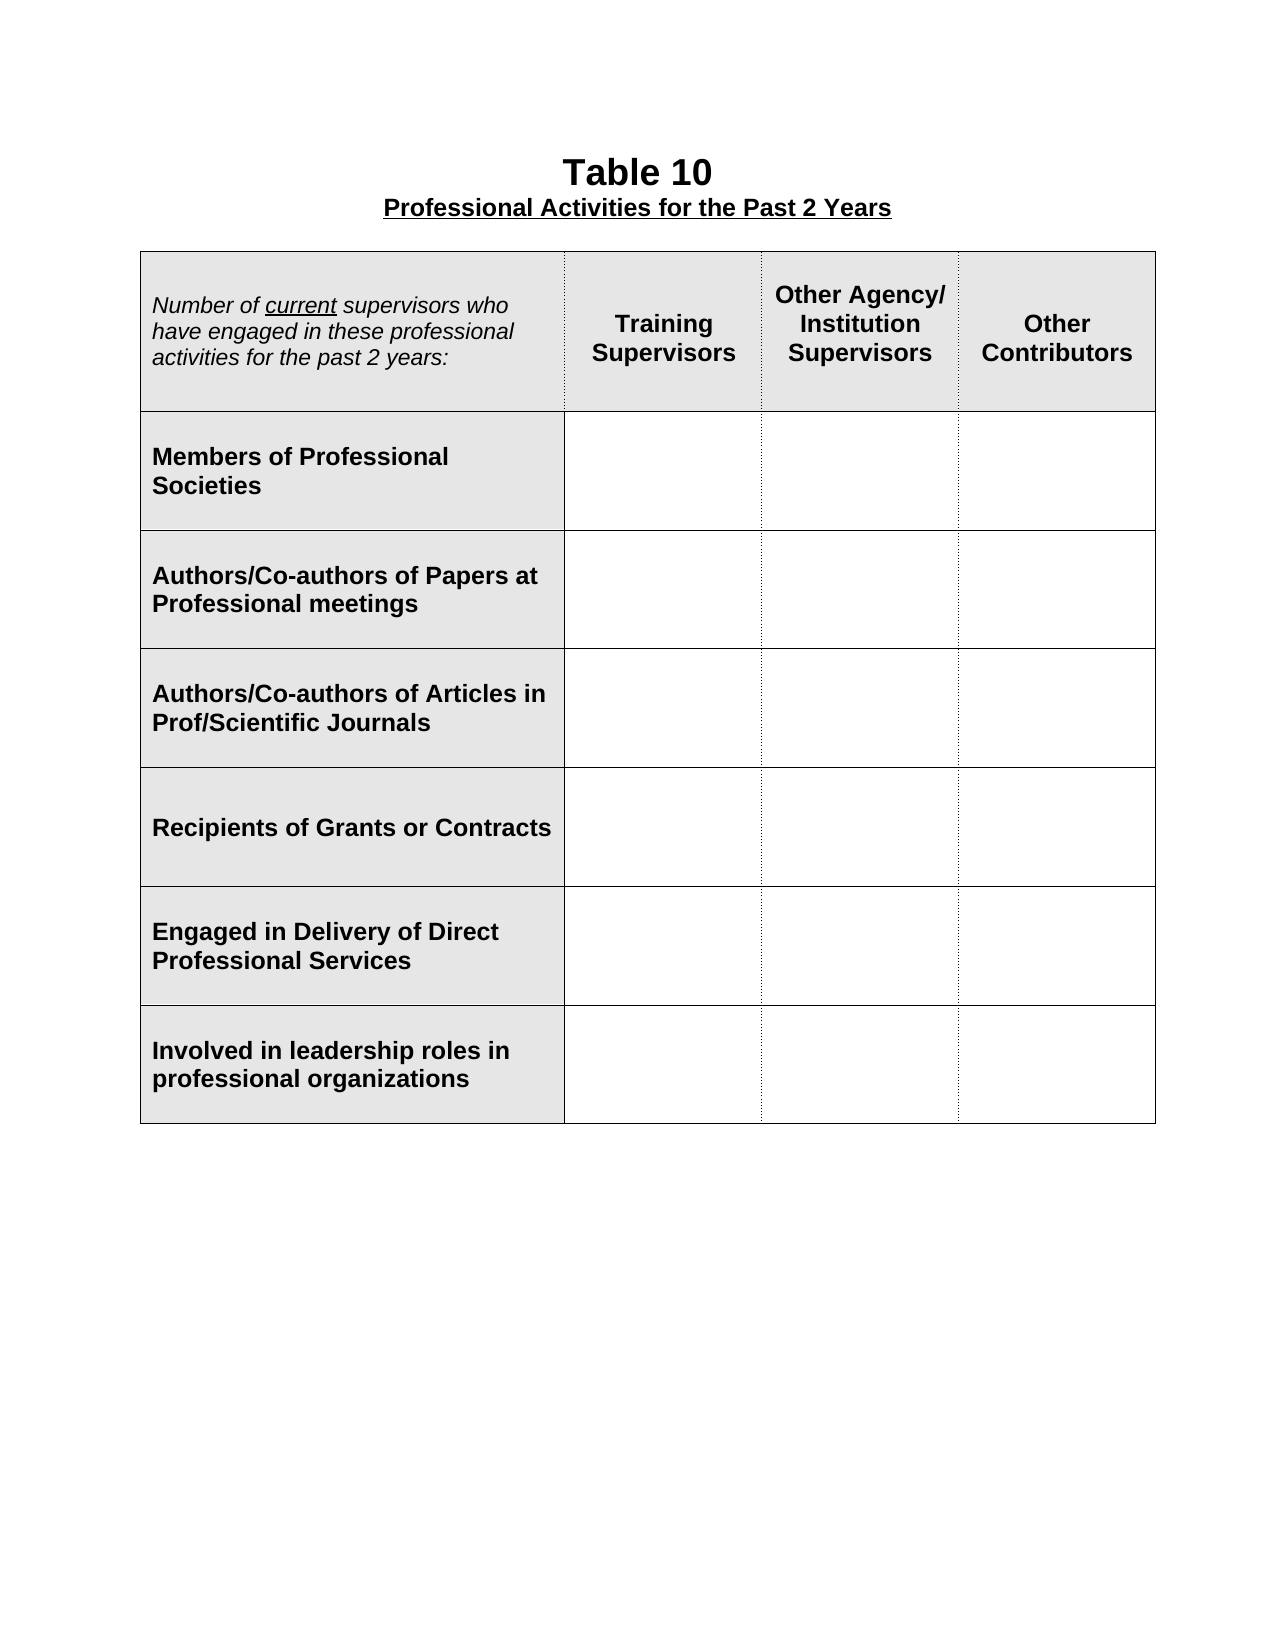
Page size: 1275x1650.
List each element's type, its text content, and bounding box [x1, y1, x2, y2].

table_cell [762, 649, 958, 767]
table_header Other Contributors [959, 252, 1155, 411]
table_cell [565, 768, 762, 886]
table_cell [959, 649, 1155, 767]
table_cell [565, 1006, 762, 1123]
table_cell [959, 887, 1155, 1004]
table_cell [959, 768, 1155, 886]
table_cell [762, 768, 958, 886]
table_cell [959, 1006, 1155, 1123]
table_header Training Supervisors [565, 252, 762, 411]
table_cell [565, 649, 762, 767]
table_cell Authors/Co-authors of Papers at Professional meetings [141, 531, 564, 648]
table_cell Recipients of Grants or Contracts [141, 768, 564, 886]
table_cell [565, 531, 762, 648]
table_header Number of current supervisors who have engaged in these professional activities for the past 2 years: [141, 252, 565, 411]
table_header Other Agency/ Institution Supervisors [762, 252, 958, 411]
table_cell Authors/Co-authors of Articles in Prof/Scientific Journals [141, 649, 564, 767]
table_cell Members of Professional Societies [141, 412, 564, 529]
table_cell [762, 412, 958, 529]
table_cell [762, 887, 958, 1004]
table_cell [959, 412, 1155, 529]
table_cell [565, 887, 762, 1004]
table_cell [762, 531, 958, 648]
table_cell [959, 531, 1155, 648]
text Table 10 [150, 150, 1125, 193]
table_cell Involved in leadership roles in professional organizations [141, 1006, 564, 1123]
table_cell Engaged in Delivery of Direct Professional Services [141, 887, 564, 1004]
text Professional Activities for the Past 2 Years [150, 193, 1125, 222]
table_cell [762, 1006, 958, 1123]
table_cell [565, 412, 762, 529]
